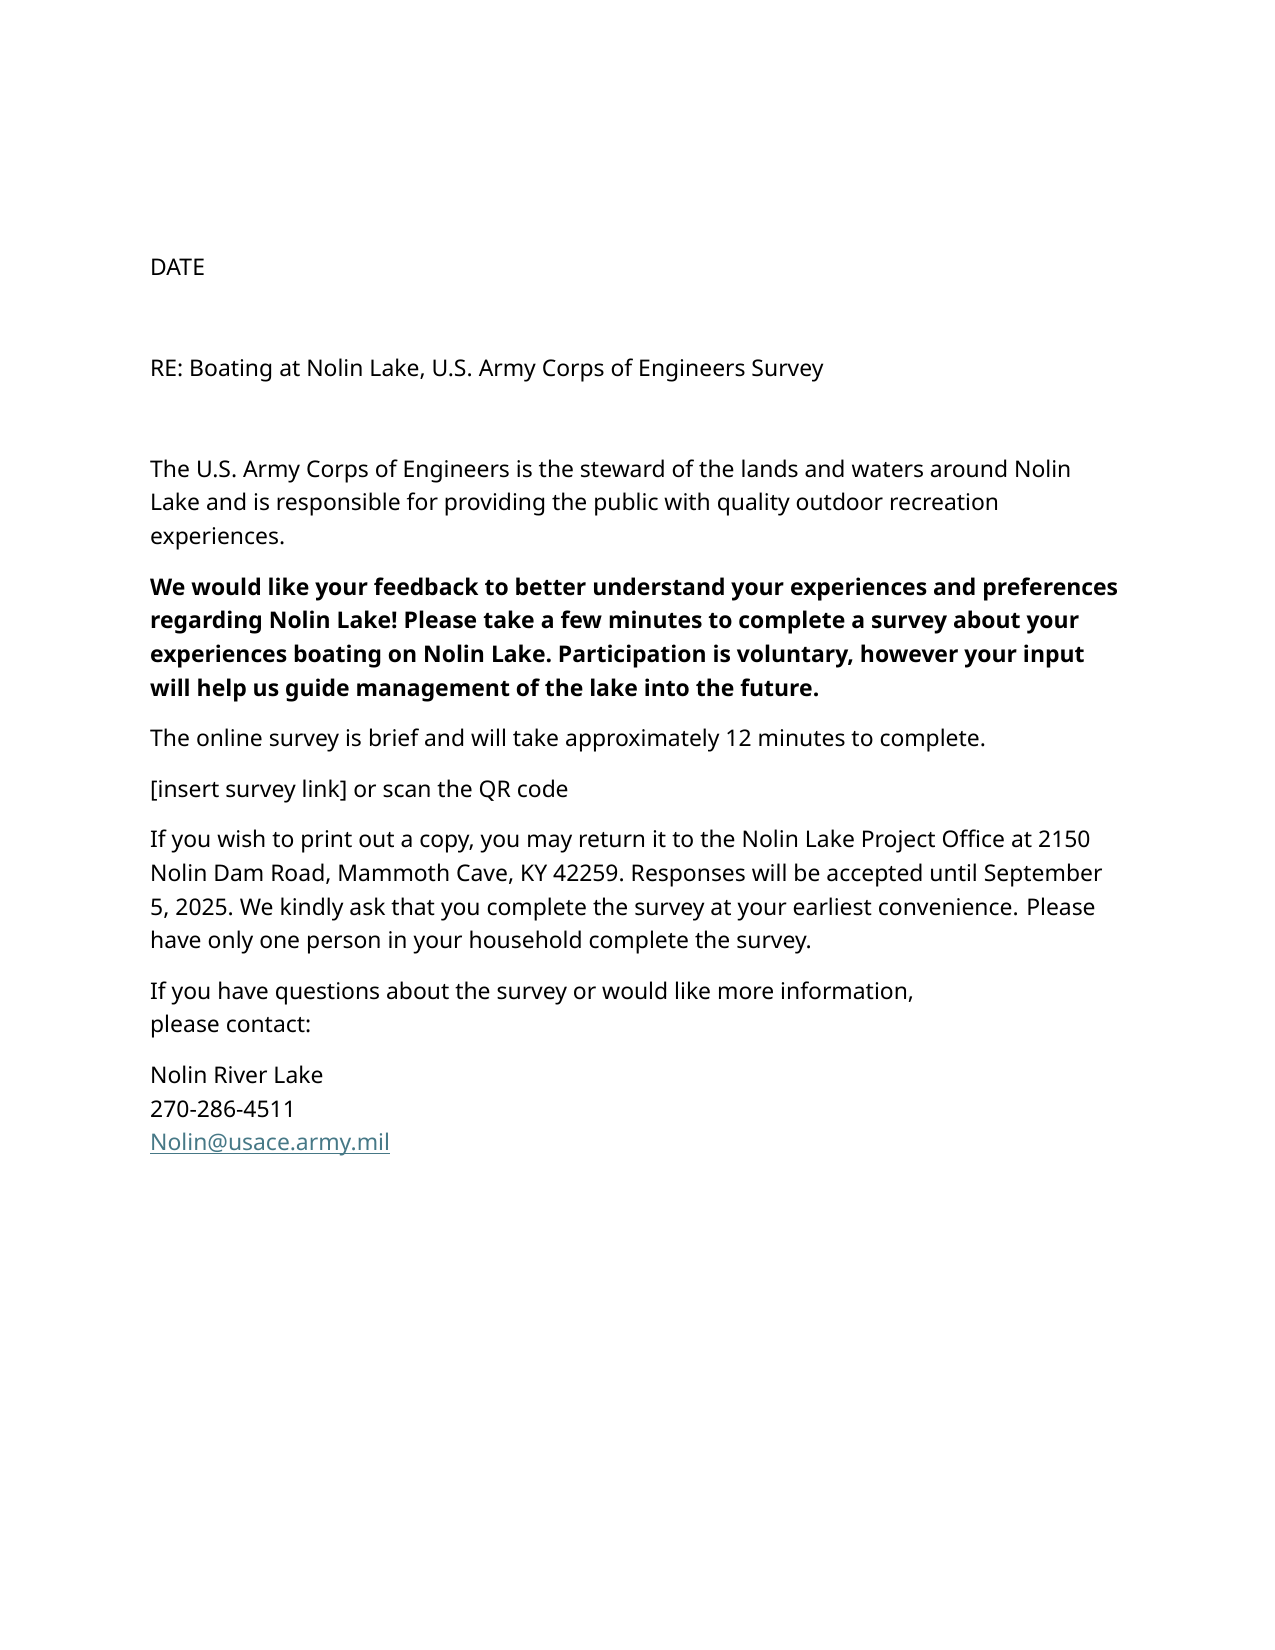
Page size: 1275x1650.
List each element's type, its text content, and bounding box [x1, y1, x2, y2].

text The U.S. Army Corps of Engineers is the steward of the lands and waters around Nolin Lake and is responsible for providing the public with quality outdoor recreation experiences. [150, 452, 1125, 551]
text The online survey is brief and will take approximately 12 minutes to complete. [150, 722, 1125, 753]
text Nolin River Lake 270-286-4511 Nolin@usace.army.mil [150, 1059, 1125, 1157]
text If you have questions about the survey or would like more information, please contact: [150, 974, 1125, 1039]
text [insert survey link] or scan the QR code [150, 772, 1125, 804]
text If you wish to print out a copy, you may return it to the Nolin Lake Project Office at 2150 Nolin Dam Road, Mammoth Cave, KY 42259. Responses will be accepted until September 5, 2025. We kindly ask that you complete the survey at your earliest convenience. Please have only one person in your household complete the survey. [150, 823, 1125, 955]
text We would like your feedback to better understand your experiences and preferences regarding Nolin Lake! Please take a few minutes to complete a survey about your experiences boating on Nolin Lake. Participation is voluntary, however your input will help us guide management of the lake into the future. [150, 570, 1125, 703]
text DATE [150, 251, 1125, 282]
text RE: Boating at Nolin Lake, U.S. Army Corps of Engineers Survey [150, 352, 1125, 383]
